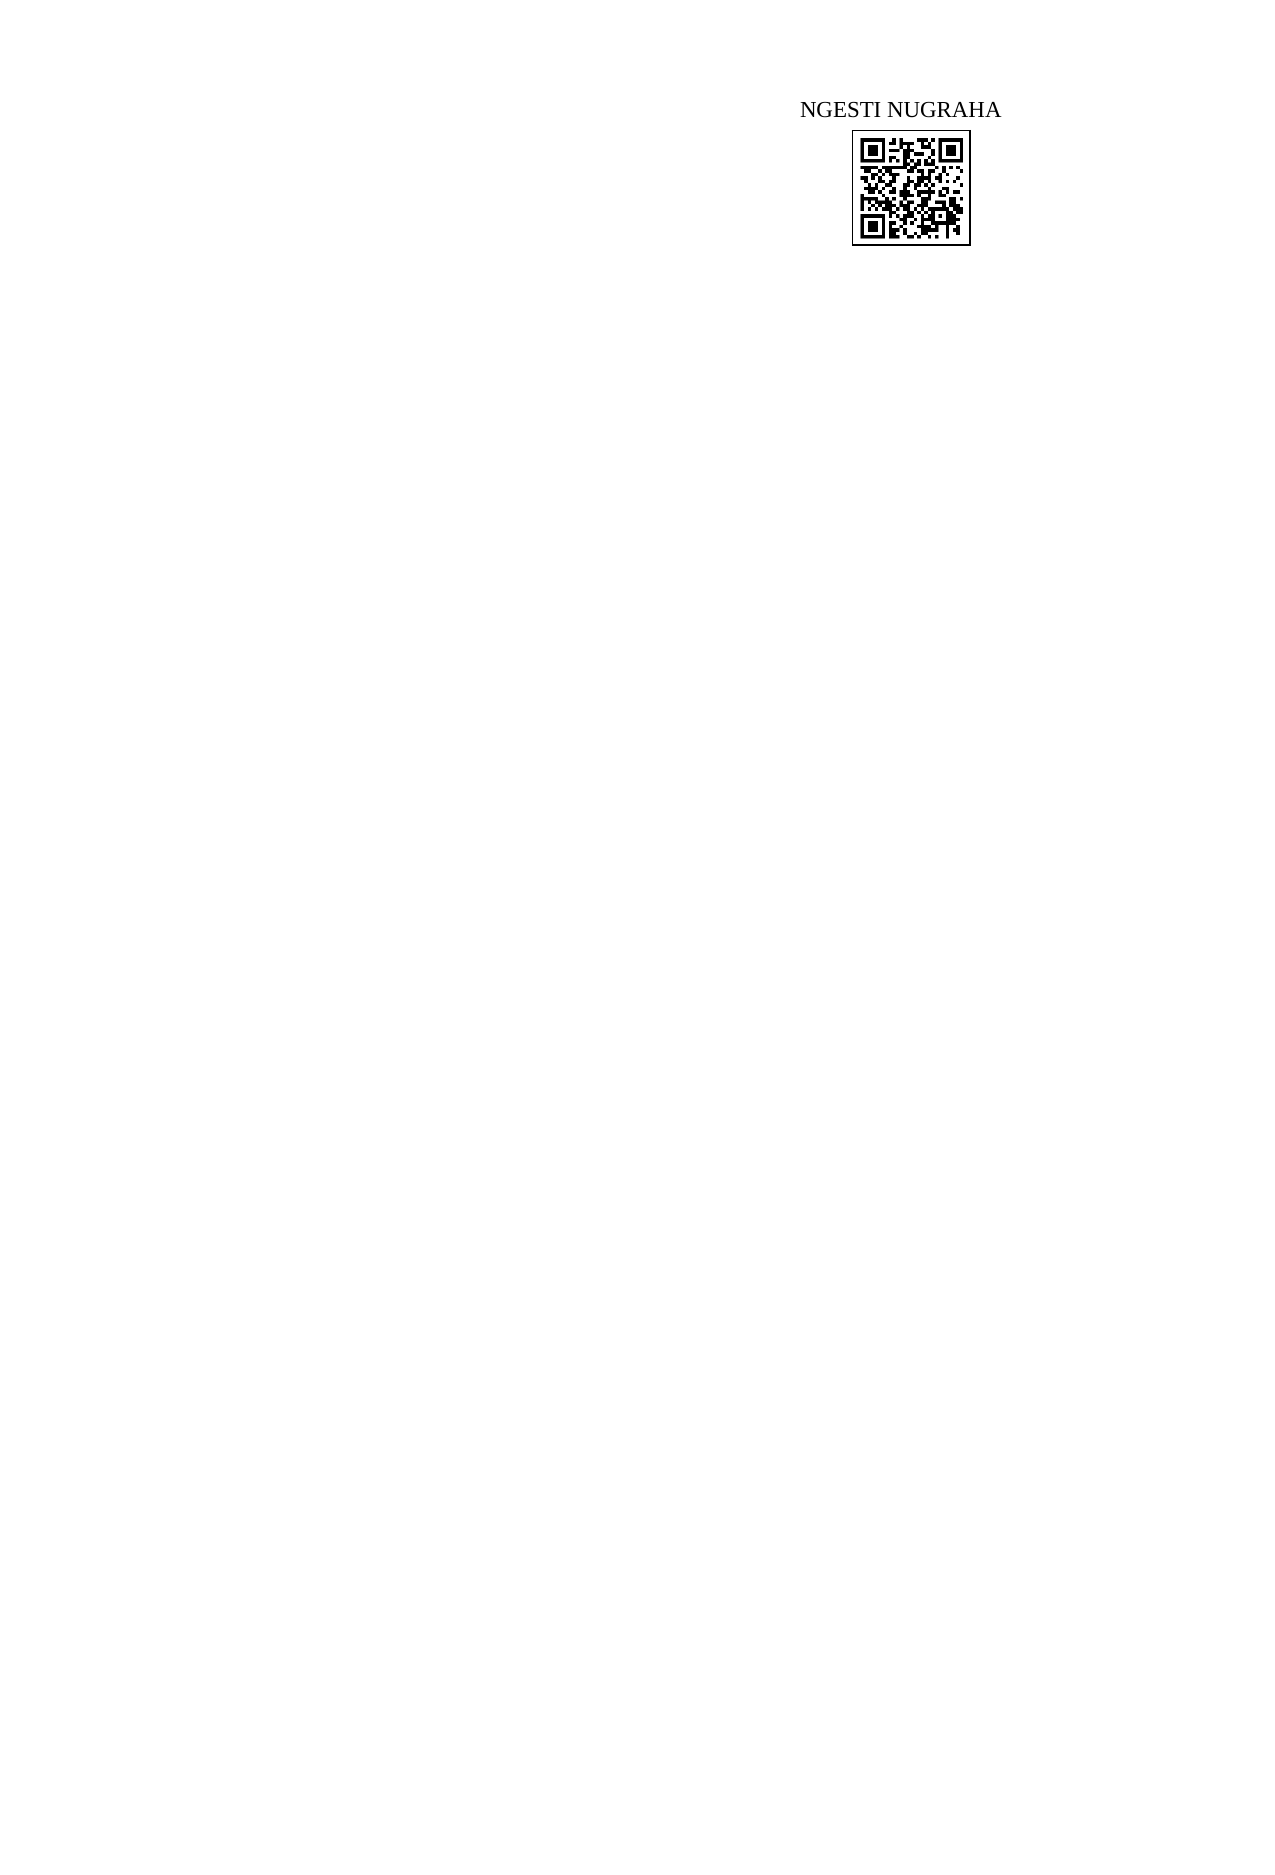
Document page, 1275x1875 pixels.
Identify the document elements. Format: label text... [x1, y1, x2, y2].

list NGESTI NUGRAHA [750, 96, 1125, 122]
picture [853, 131, 969, 244]
